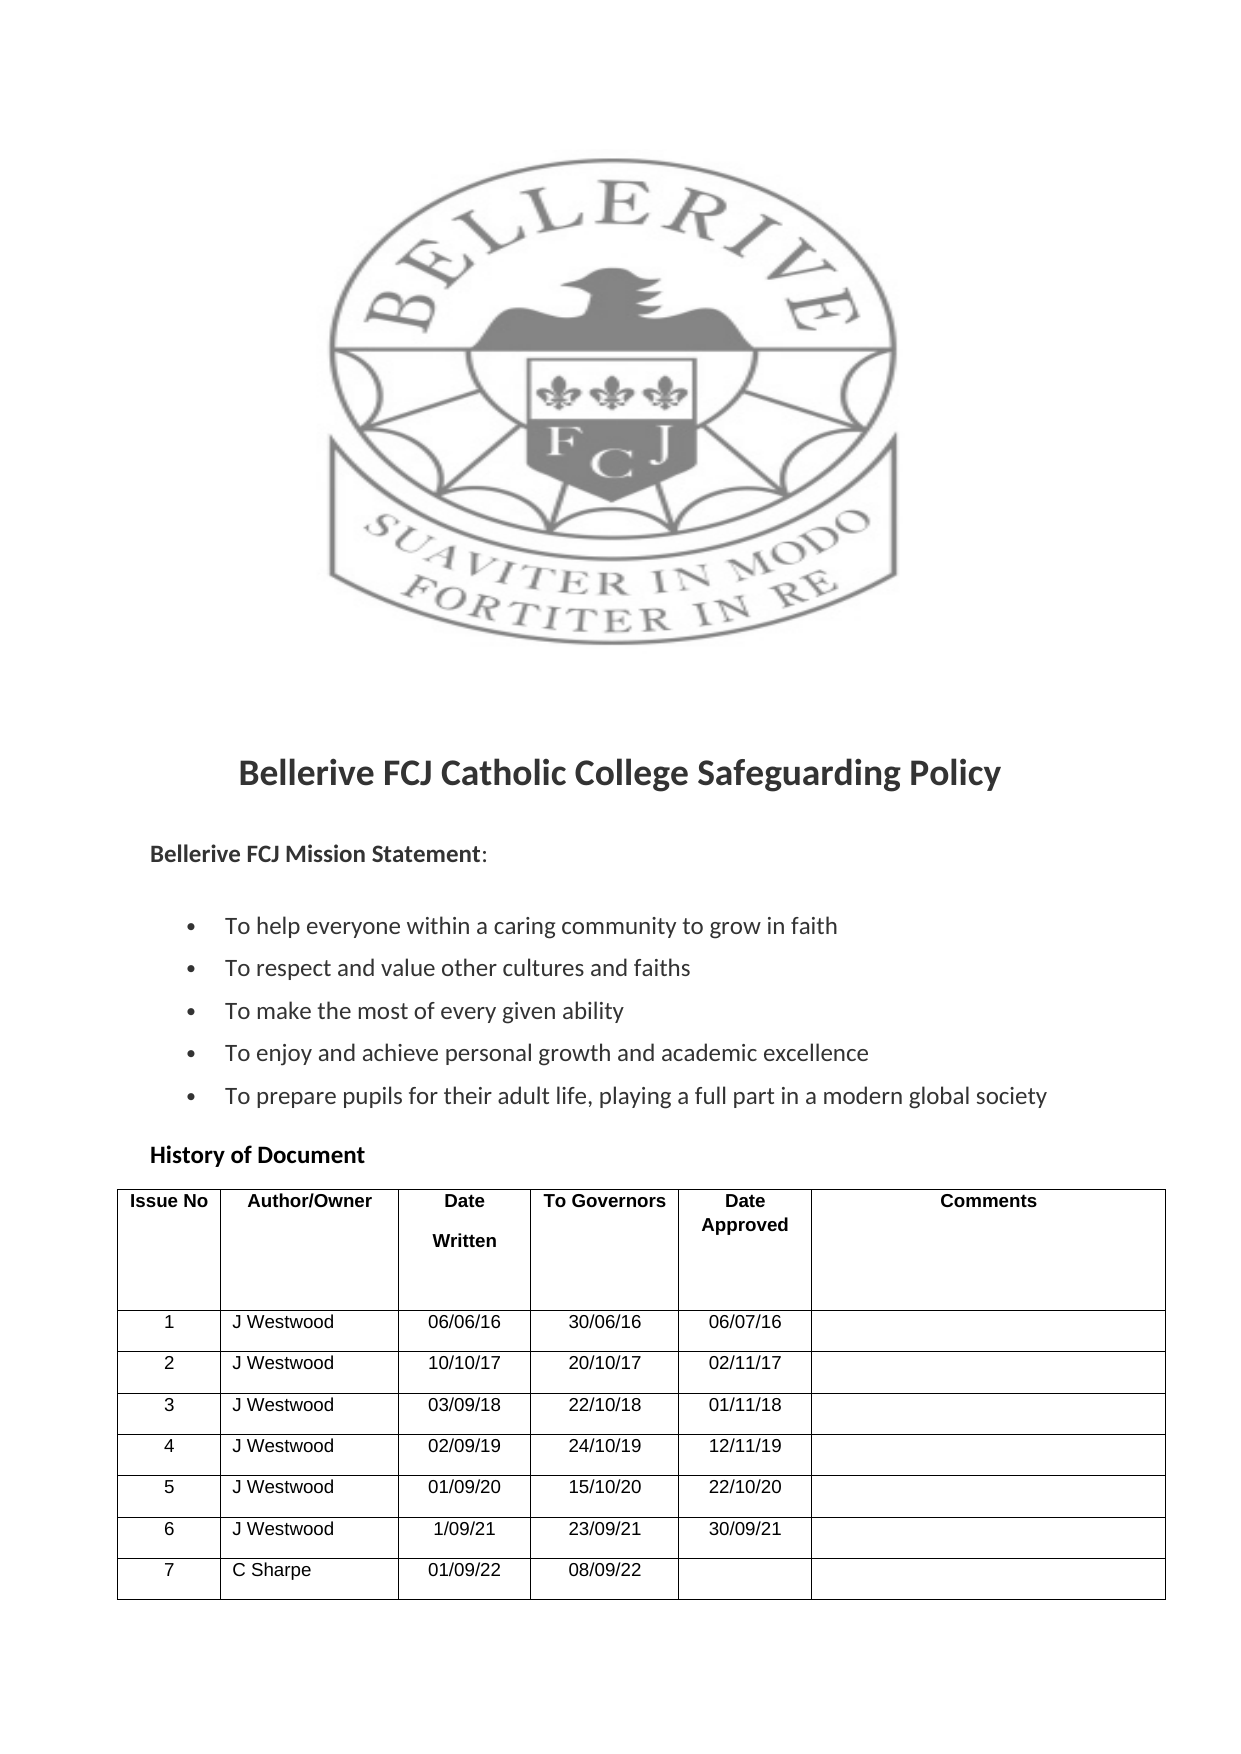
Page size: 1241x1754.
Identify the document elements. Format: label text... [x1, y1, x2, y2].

table_cell 03/09/18 [399, 1394, 530, 1434]
table_cell J Westwood [221, 1394, 398, 1434]
table_cell 30/09/21 [679, 1518, 811, 1558]
table_cell J Westwood [221, 1311, 398, 1351]
table_header Comments [812, 1190, 1165, 1310]
table_cell J Westwood [221, 1518, 398, 1558]
table_cell 1 [118, 1311, 220, 1351]
table_cell [679, 1559, 811, 1599]
table_cell 01/09/20 [399, 1476, 530, 1517]
table_cell 6 [118, 1518, 220, 1558]
table_cell 08/09/22 [531, 1559, 678, 1599]
table_cell 3 [118, 1394, 220, 1434]
table_header Issue No [118, 1190, 220, 1310]
table_cell [812, 1352, 1165, 1392]
table_cell 22/10/20 [679, 1476, 811, 1517]
text Bellerive FCJ Catholic College Safeguarding Policy [150, 749, 1090, 795]
text Bellerive FCJ Mission Statement: [150, 824, 1090, 869]
list To help everyone within a caring community to grow in faith [187, 898, 1090, 941]
table_cell C Sharpe [221, 1559, 398, 1599]
list To enjoy and achieve personal growth and academic excellence [187, 1026, 1090, 1068]
table_cell 1/09/21 [399, 1518, 530, 1558]
table_cell [812, 1476, 1165, 1517]
table_cell [812, 1435, 1165, 1475]
table_cell 15/10/20 [531, 1476, 678, 1517]
table_cell 02/09/19 [399, 1435, 530, 1475]
table_cell 02/11/17 [679, 1352, 811, 1392]
table_cell 24/10/19 [531, 1435, 678, 1475]
table_header To Governors [531, 1190, 678, 1310]
table_cell 22/10/18 [531, 1394, 678, 1434]
table_cell 12/11/19 [679, 1435, 811, 1475]
table_header Date Written [399, 1190, 530, 1310]
table_cell 30/06/16 [531, 1311, 678, 1351]
table_cell [812, 1559, 1165, 1599]
table_cell 01/11/18 [679, 1394, 811, 1434]
table_cell J Westwood [221, 1352, 398, 1392]
table_cell 01/09/22 [399, 1559, 530, 1599]
table_cell 06/07/16 [679, 1311, 811, 1351]
list To make the most of every given ability [187, 983, 1090, 1026]
table_cell J Westwood [221, 1435, 398, 1475]
table_cell 23/09/21 [531, 1518, 678, 1558]
list To respect and value other cultures and faiths [187, 941, 1090, 983]
table_cell J Westwood [221, 1476, 398, 1517]
table_cell [812, 1311, 1165, 1351]
table_cell 2 [118, 1352, 220, 1392]
text History of Document [150, 1139, 1090, 1170]
list To prepare pupils for their adult life, playing a full part in a modern global society [187, 1068, 1090, 1110]
table_cell 4 [118, 1435, 220, 1475]
table_header Author/Owner [221, 1190, 398, 1310]
table_cell 5 [118, 1476, 220, 1517]
table_cell 20/10/17 [531, 1352, 678, 1392]
table_cell [812, 1518, 1165, 1558]
table_cell 7 [118, 1559, 220, 1599]
table_cell 10/10/17 [399, 1352, 530, 1392]
table_cell [812, 1394, 1165, 1434]
table_header Date Approved [679, 1190, 811, 1310]
table_cell 06/06/16 [399, 1311, 530, 1351]
